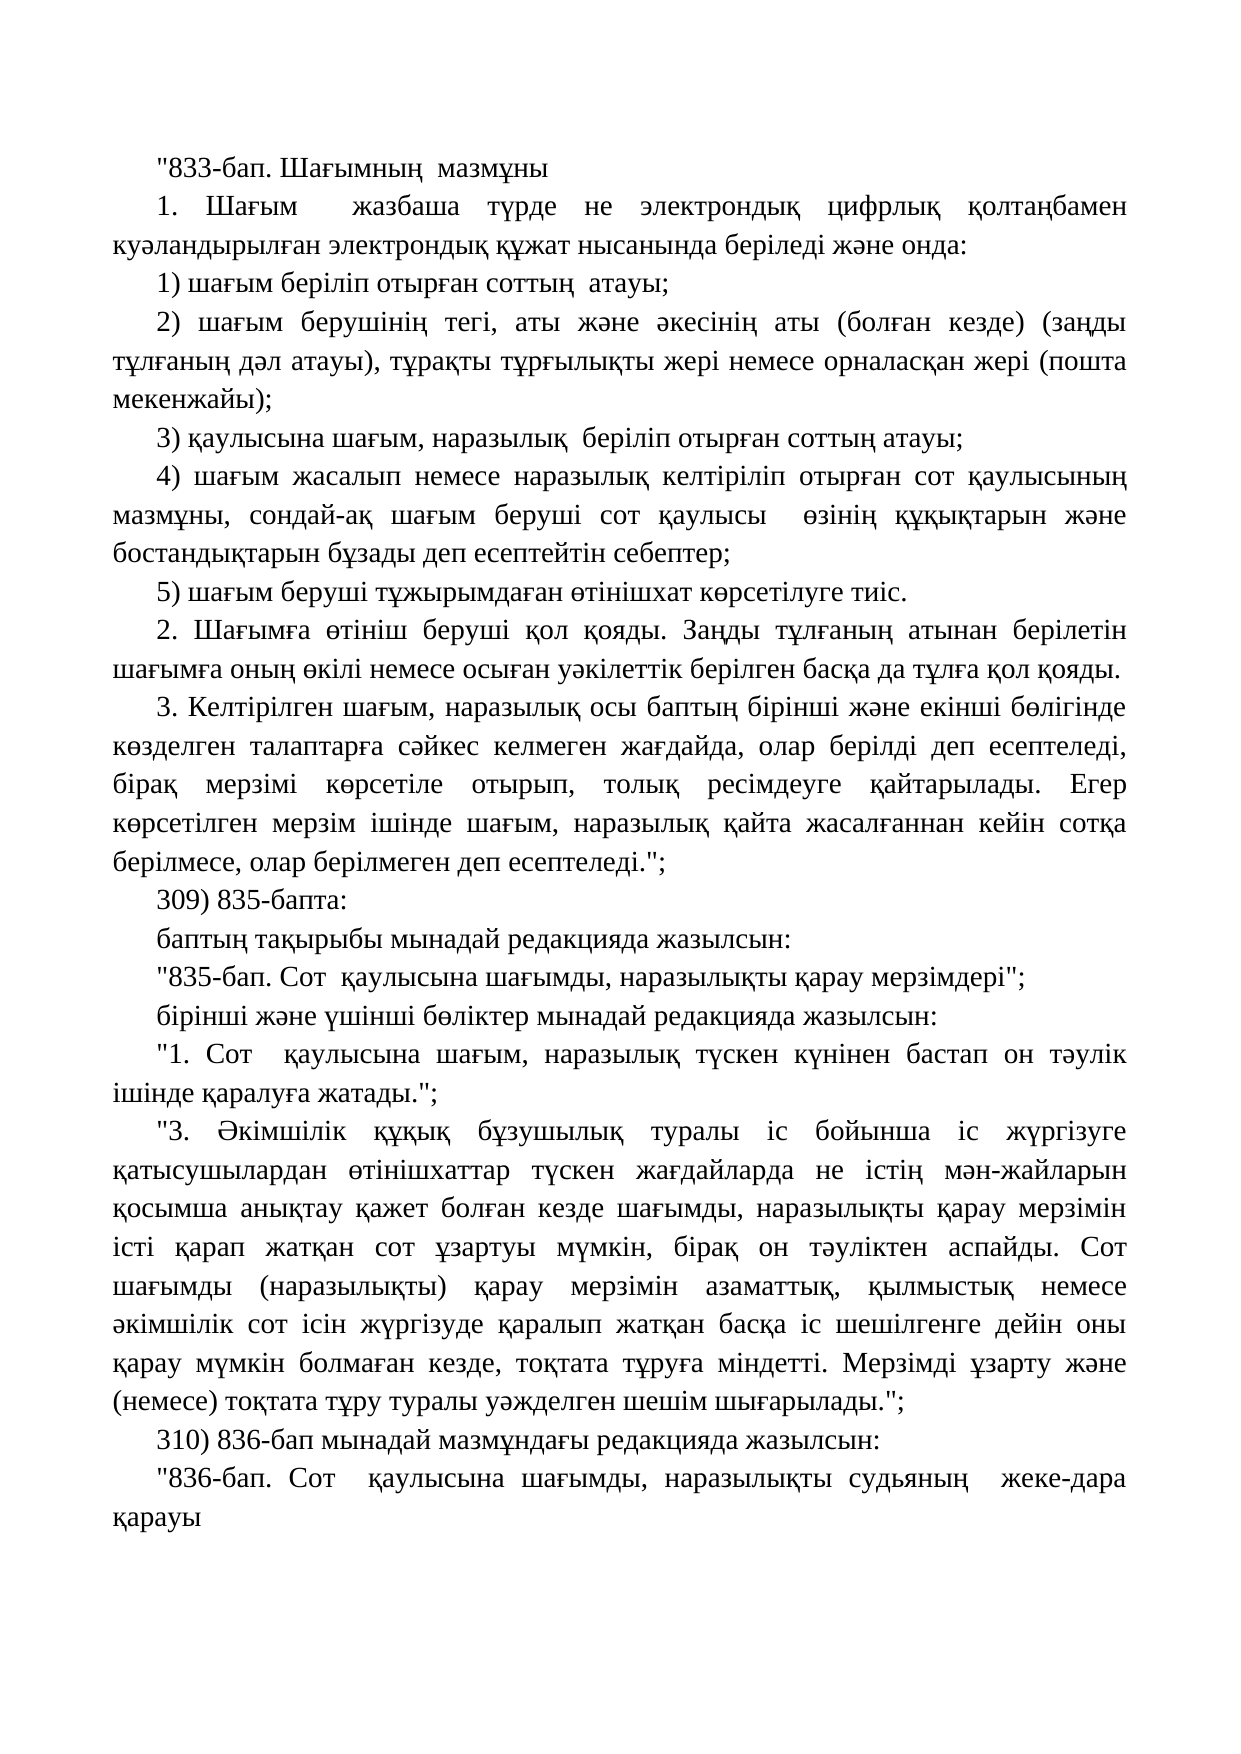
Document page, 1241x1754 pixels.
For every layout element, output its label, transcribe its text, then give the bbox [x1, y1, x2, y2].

text 310) 836-бап мынадай мазмұндағы редакцияда жазылсын: [112, 1422, 1128, 1455]
text 5) шағым берушi тұжырымдаған өтінішхат көрсетiлуге тиiс. [112, 574, 1128, 607]
text бірінші және үшінші бөліктер мынадай редакцияда жазылсын: [112, 998, 1128, 1031]
text "833-бап. Шағымның мазмұны [112, 150, 1128, 183]
text 3) қаулысына шағым, наразылық берiлiп отырған соттың атауы; [112, 420, 1128, 453]
text 1) шағым берiлiп отырған соттың атауы; [112, 266, 1128, 299]
text "836-бап. Сот қаулысына шағымды, наразылықты судьяның жеке-дара қарауы [112, 1460, 1128, 1532]
text 2) шағым берушiнiң тегі, аты және әкесінің аты (болған кезде) (заңды тұлғаның дәл атауы), тұрақты тұрғылықты жерi немесе орналасқан жерi (пошта мекенжайы); [112, 304, 1128, 415]
text баптың тақырыбы мынадай редакцияда жазылсын: [112, 921, 1128, 954]
text "835-бап. Сот қаулысына шағымды, наразылықты қарау мерзiмдерi"; [112, 959, 1128, 993]
text 3. Келтірілген шағым, наразылық осы баптың бірінші және екінші бөлігінде көзделген талаптарға сәйкес келмеген жағдайда, олар берілді деп есептеледі, бірақ мерзімі көрсетіле отырып, толық ресімдеуге қайтарылады. Егер көрсетілген мерзім ішінде шағым, наразылық қайта жасалғаннан кейін сотқа берілмесе, олар берілмеген деп есептеледі."; [112, 689, 1128, 877]
text "3. Әкiмшiлiк құқық бұзушылық туралы іс бойынша iс жүргiзуге қатысушылардан өтiнiшхаттар түскен жағдайларда не iстiң мән-жайларын қосымша анықтау қажет болған кезде шағымды, наразылықты қарау мерзiмiн iстi қарап жатқан сот ұзартуы мүмкiн, бірақ он тәуліктен аспайды. Сот шағымды (наразылықты) қарау мерзімін азаматтық, қылмыстық немесе әкімшілік сот ісін жүргізуде қаралып жатқан басқа іс шешілгенге дейін оны қарау мүмкін болмаған кезде, тоқтата тұруға міндетті. Мерзімді ұзарту және (немесе) тоқтата тұру туралы уәжделген шешім шығарылады."; [112, 1113, 1128, 1417]
text 1. Шағым жазбаша түрде не электрондық цифрлық қолтаңбамен куәландырылған электрондық құжат нысанында берiледi және онда: [112, 188, 1128, 261]
text 4) шағым жасалып немесе наразылық келтіріліп отырған сот қаулысының мазмұны, сондай-ақ шағым берушi сот қаулысы өзiнiң құқықтарын және бостандықтарын бұзады деп есептейтiн себептер; [112, 458, 1128, 569]
text "1. Сот қаулысына шағым, наразылық түскен күнінен бастап он тәулік ішінде қаралуға жатады."; [112, 1036, 1128, 1108]
text 2. Шағымға өтініш берушi қол қояды. Заңды тұлғаның атынан берiлетін шағымға оның өкiлi немесе осыған уәкiлеттiк берілген басқа да тұлға қол қояды. [112, 612, 1128, 684]
text 309) 835-бапта: [112, 882, 1128, 916]
